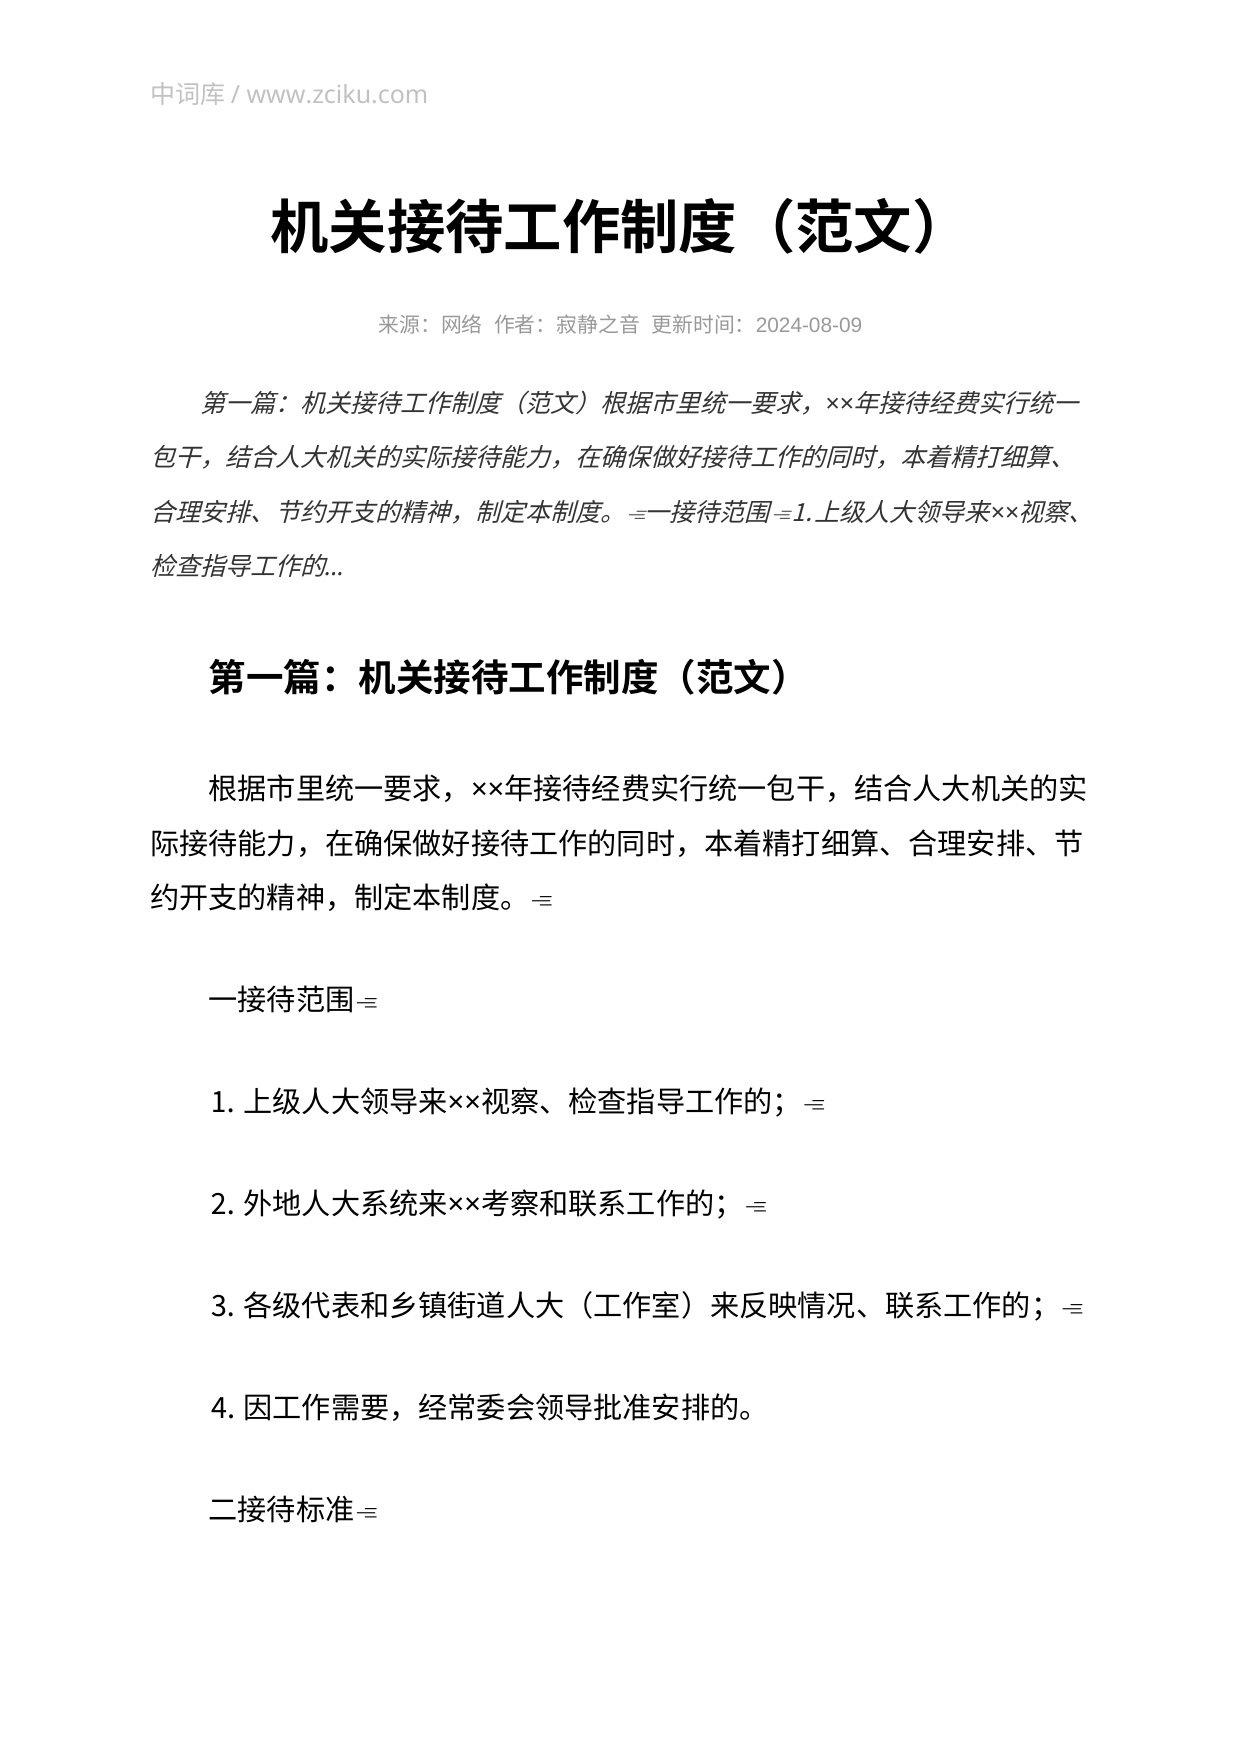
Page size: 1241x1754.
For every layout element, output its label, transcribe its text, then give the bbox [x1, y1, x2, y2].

text 二接待标准 [150, 1487, 1090, 1529]
text 来源：网络 作者：寂静之音 更新时间：2024-08-09 [150, 313, 1090, 337]
text ⒈上级人大领导来××视察、检查指导工作的； [150, 1079, 1090, 1121]
text ⒊各级代表和乡镇街道人大（工作室）来反映情况、联系工作的； [150, 1283, 1090, 1325]
text 第一篇：机关接待工作制度（范文）根据市里统一要求，××年接待经费实行统一包干，结合人大机关的实际接待能力，在确保做好接待工作的同时，本着精打细算、合理安排、节约开支的精神，制定本制度。一接待范围⒈上级人大领导来××视察、检查指导工作的... [150, 383, 1090, 583]
text ⒉外地人大系统来××考察和联系工作的； [150, 1181, 1090, 1223]
text 根据市里统一要求，××年接待经费实行统一包干，结合人大机关的实际接待能力，在确保做好接待工作的同时，本着精打细算、合理安排、节约开支的精神，制定本制度。 [150, 765, 1090, 917]
text 第一篇：机关接待工作制度（范文） [150, 648, 1090, 702]
text 一接待范围 [150, 977, 1090, 1019]
subtitle 机关接待工作制度（范文） [150, 181, 1090, 266]
text ⒋因工作需要，经常委会领导批准安排的。 [150, 1384, 1090, 1427]
